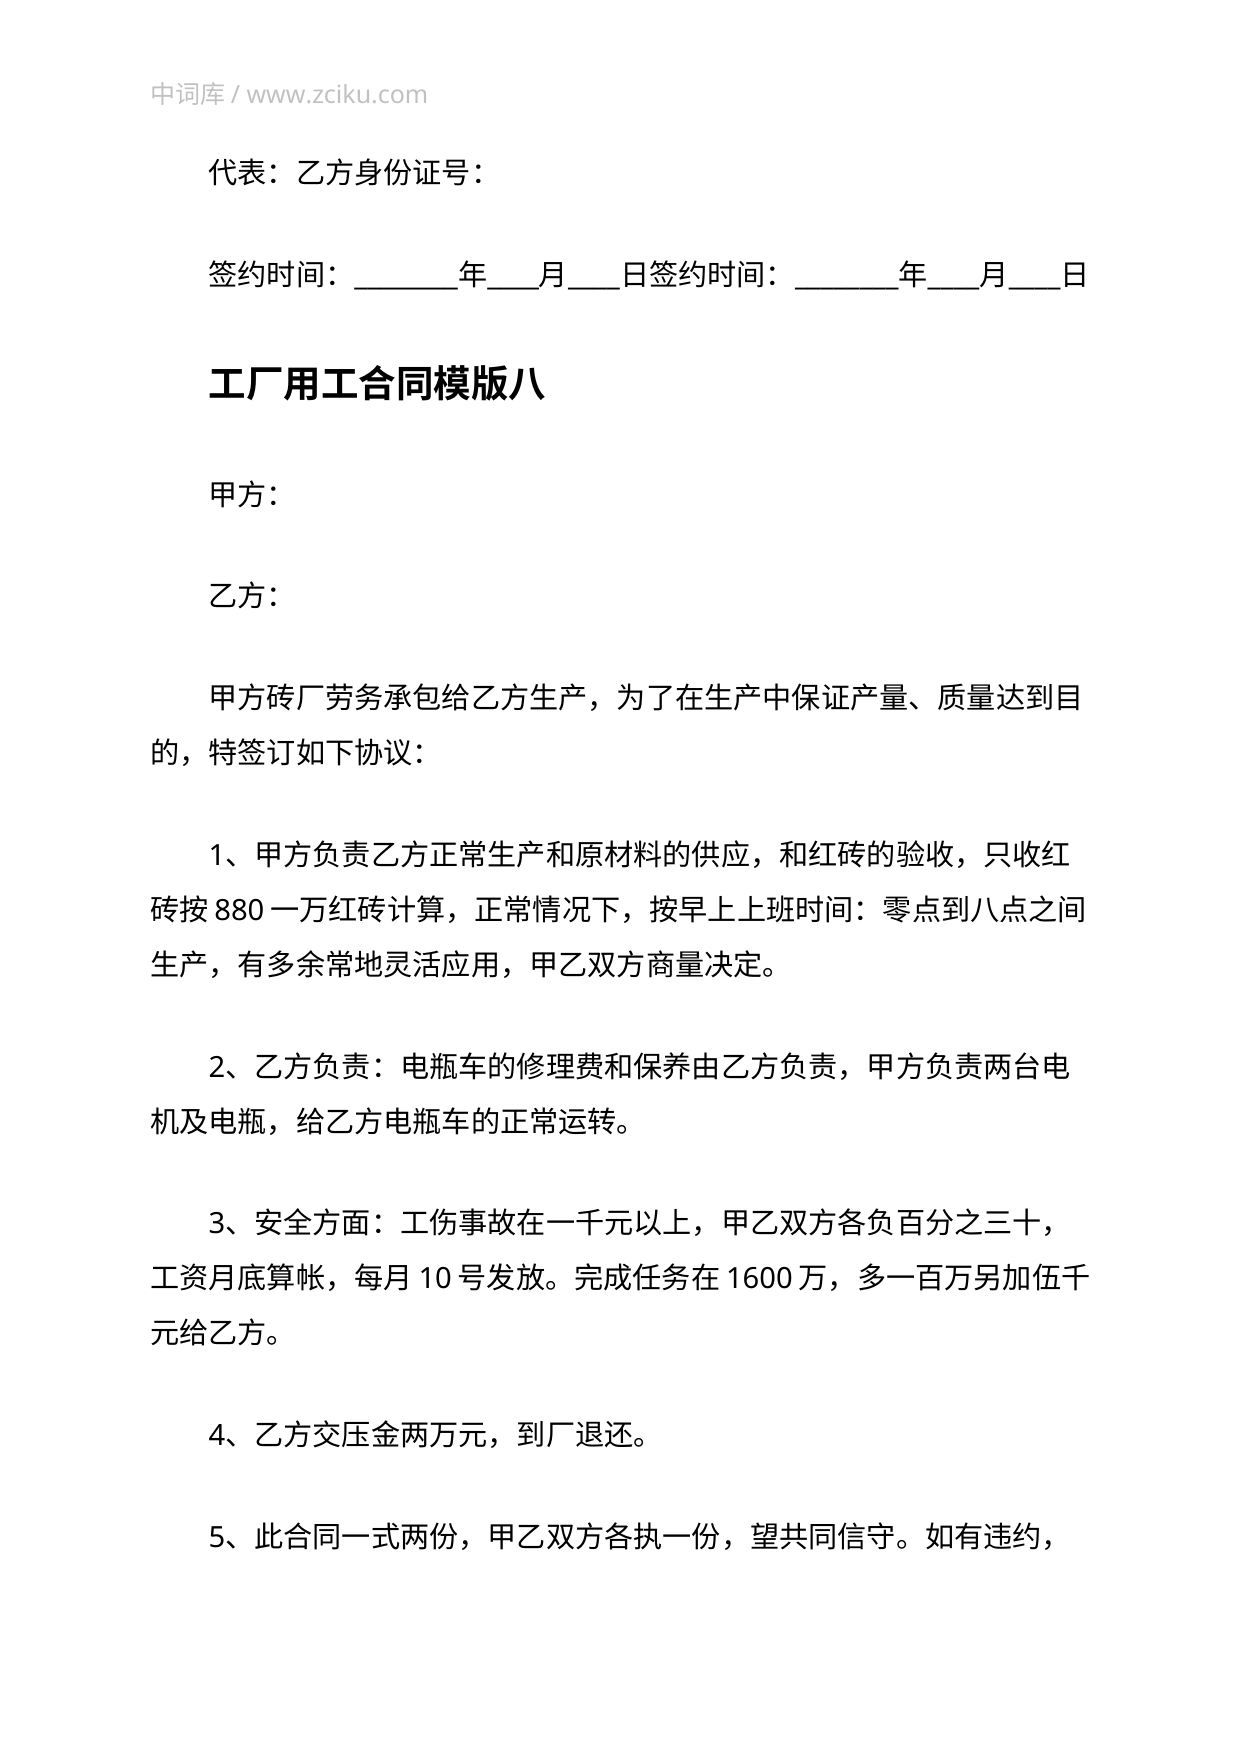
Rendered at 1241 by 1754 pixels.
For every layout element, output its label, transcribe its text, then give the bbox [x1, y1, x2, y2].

text 甲方砖厂劳务承包给乙方生产，为了在生产中保证产量、质量达到目的，特签订如下协议： [150, 675, 1090, 772]
text 2、乙方负责：电瓶车的修理费和保养由乙方负责，甲方负责两台电机及电瓶，给乙方电瓶车的正常运转。 [150, 1043, 1090, 1140]
text 乙方： [150, 573, 1090, 615]
text 签约时间：________年____月____日签约时间：________年____月____日 [150, 252, 1090, 294]
text 4、乙方交压金两万元，到厂退还。 [150, 1412, 1090, 1454]
text 甲方： [150, 471, 1090, 513]
text 工厂用工合同模版八 [150, 354, 1090, 408]
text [150, 1514, 1090, 1556]
text 3、安全方面：工伤事故在一千元以上，甲乙双方各负百分之三十，工资月底算帐，每月10号发放。完成任务在1600万，多一百万另加伍千元给乙方。 [150, 1200, 1090, 1352]
text 1、甲方负责乙方正常生产和原材料的供应，和红砖的验收，只收红砖按880一万红砖计算，正常情况下，按早上上班时间：零点到八点之间生产，有多余常地灵活应用，甲乙双方商量决定。 [150, 831, 1090, 984]
text 代表：乙方身份证号： [150, 150, 1090, 192]
